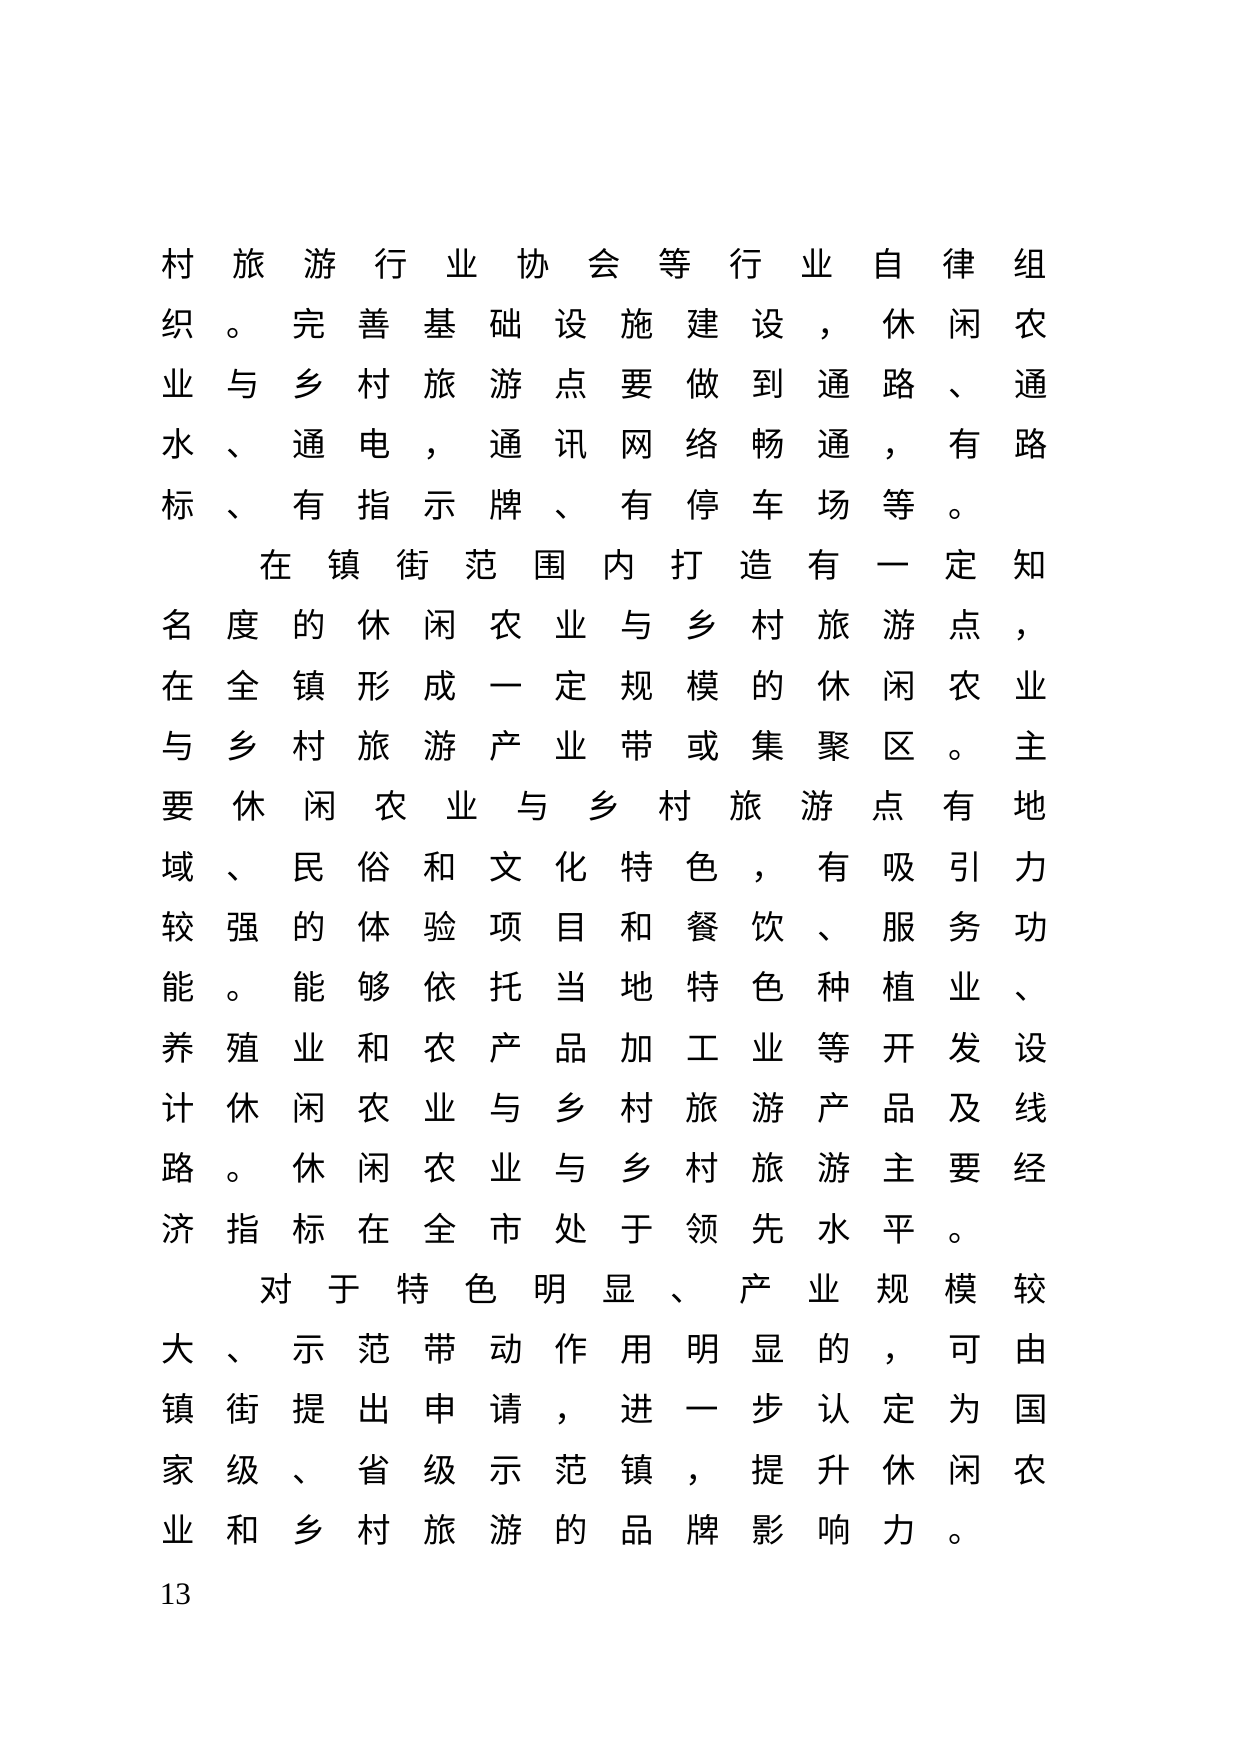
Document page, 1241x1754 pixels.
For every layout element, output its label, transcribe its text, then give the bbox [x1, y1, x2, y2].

text 在镇街范围内打造有一定知名度的休闲农业与乡村旅游点，在全镇形成一定规模的休闲农业与乡村旅游产业带或集聚区。主要休闲农业与乡村旅游点有地域、民俗和文化特色，有吸引力较强的体验项目和餐饮、服务功能。能够依托当地特色种植业、养殖业和农产品加工业等开发设计休闲农业与乡村旅游产品及线路。休闲农业与乡村旅游主要经济指标在全市处于领先水平。 [161, 533, 1079, 1257]
text 对于特色明显、产业规模较大、示范带动作用明显的，可由镇街提出申请，进一步认定为国家级、省级示范镇，提升休闲农业和乡村旅游的品牌影响力。 [161, 1257, 1079, 1558]
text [161, 231, 1079, 533]
